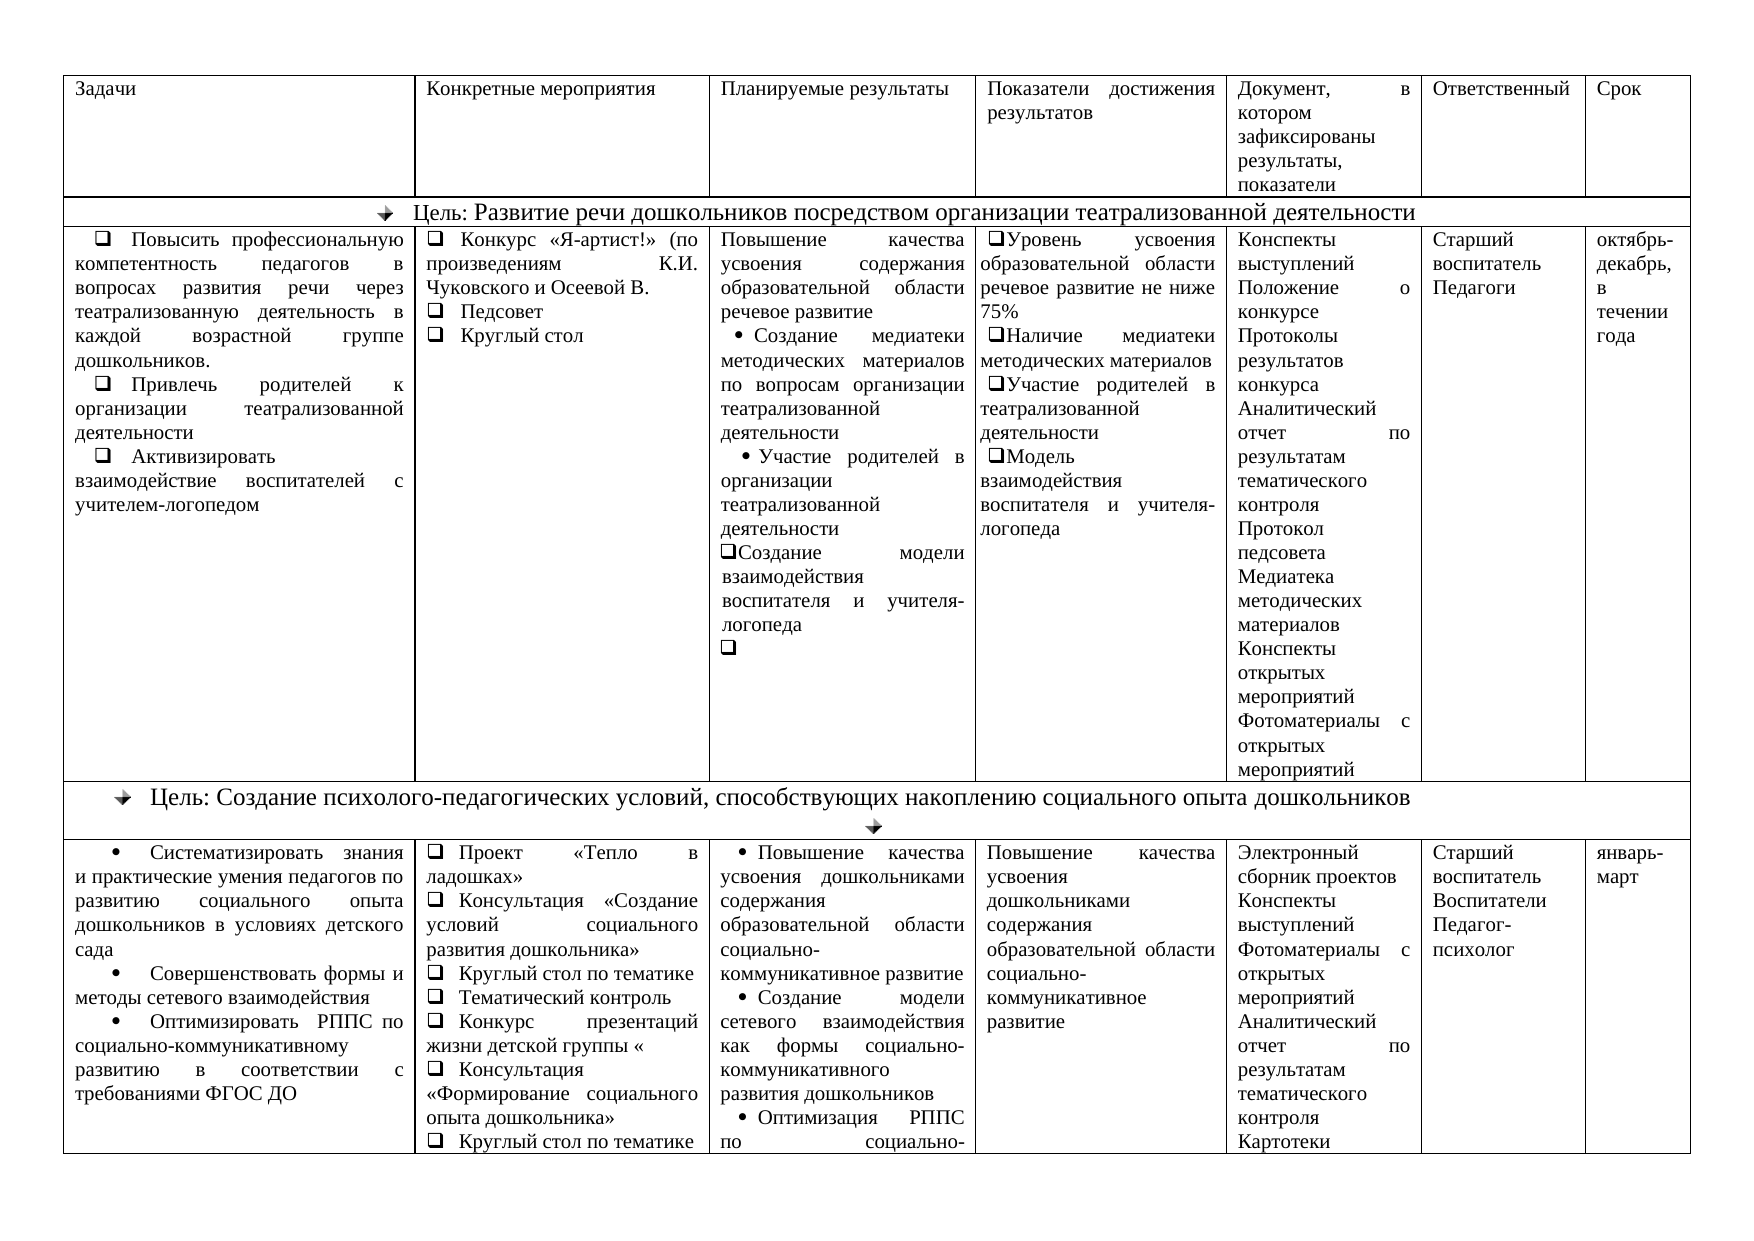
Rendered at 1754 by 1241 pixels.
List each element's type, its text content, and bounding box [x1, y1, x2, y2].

table_cell Конспекты выступлений Положение о конкурсе Протоколы результатов конкурса Аналитический отчет по результатам тематического контроля Протокол педсовета Медиатека методических материалов Конспекты открытых мероприятий Фотоматериалы с открытых мероприятий [1227, 227, 1421, 781]
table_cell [1422, 840, 1585, 1153]
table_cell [710, 840, 975, 1153]
table_header Показатели достижения результатов [976, 76, 1226, 196]
table_cell Повышение качества усвоения содержания образовательной области речевое развитие Создание медиатеки методических материалов по вопросам организации театрализованной деятельности Участие родителей в организации театрализованной деятельности Создание модели взаимодействия воспитателя и учителя-логопеда [710, 227, 975, 781]
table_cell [64, 840, 414, 1153]
table_cell Старший воспитатель Педагоги [1422, 227, 1585, 781]
picture [864, 817, 882, 834]
picture [113, 788, 131, 805]
table_header Планируемые результаты [710, 76, 975, 196]
table_cell январь-март [1586, 840, 1690, 1153]
table_header Срок [1586, 76, 1690, 196]
picture [376, 204, 393, 221]
table_cell октябрь-декабрь, в течении года [1586, 227, 1690, 781]
table_cell Цель: Развитие речи дошкольников посредством организации театрализованной деятельности [64, 198, 1690, 226]
table_header Ответственный [1422, 76, 1585, 196]
table_cell Цель: Создание психолого-педагогических условий, способствующих накоплению социального опыта дошкольников [64, 782, 1690, 839]
table_header Документ, в котором зафиксированы результаты, показатели [1227, 76, 1421, 196]
table_cell Уровень усвоения образовательной области речевое развитие не ниже 75% Наличие медиатеки методических материалов Участие родителей в театрализованной деятельности Модель взаимодействия воспитателя и учителя-логопеда [976, 227, 1226, 781]
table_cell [1227, 840, 1421, 1153]
table_header Конкретные мероприятия [416, 76, 709, 196]
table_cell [976, 840, 1226, 1153]
table_cell Повысить профессиональную компетентность педагогов в вопросах развития речи через театрализованную деятельность в каждой возрастной группе дошкольников. Привлечь родителей к организации театрализованной деятельности Активизировать взаимодействие воспитателей с учителем-логопедом [64, 227, 414, 781]
table_cell Конкурс «Я-артист!» (по произведениям К.И. Чуковского и Осеевой В. Педсовет Круглый стол [416, 227, 709, 781]
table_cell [416, 840, 709, 1153]
table_header Задачи [64, 76, 414, 196]
